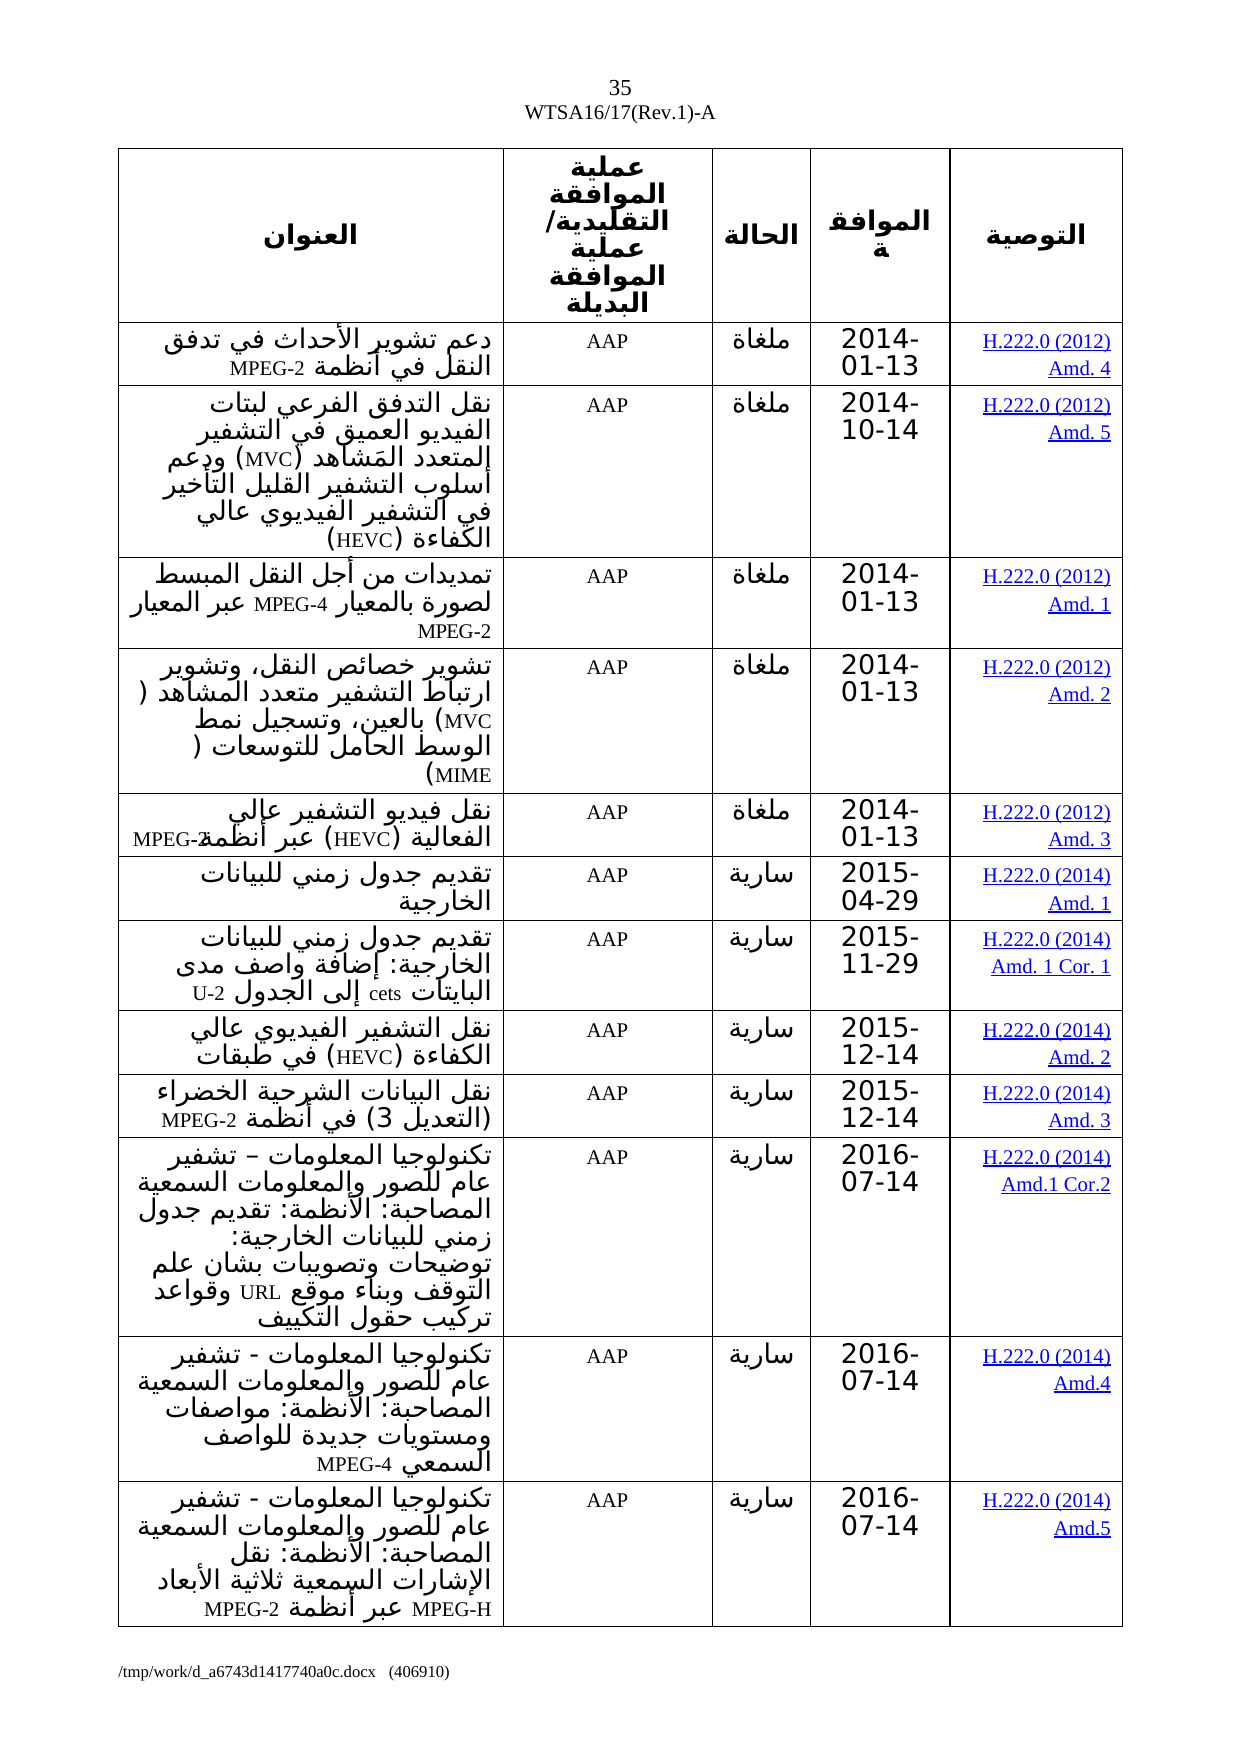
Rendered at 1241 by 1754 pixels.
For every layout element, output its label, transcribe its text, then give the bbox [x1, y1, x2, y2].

table_cell AAP [504, 1337, 712, 1481]
table_cell نقل البيانات الشرحية الخضراء (التعديل 3) في أنظمة MPEG-2 [119, 1075, 503, 1137]
table_cell 2015-11-29 [811, 921, 949, 1010]
table_cell تشوير خصائص النقل، وتشوير ارتباط التشفير متعدد المشاهد (MVC) بالعين، وتسجيل نمط الوسط الحامل للتوسعات (MIME) [119, 649, 503, 792]
table_header العنوان [119, 149, 503, 322]
table_cell 2015-04-29 [811, 857, 949, 919]
table_cell H.222.0 (2012) Amd. 3 [951, 794, 1122, 856]
table_cell ملغاة [713, 558, 810, 648]
table_cell نقل التشفير الفيديوي عالي الكفاءة (HEVC) في طبقات [119, 1011, 503, 1074]
table_cell ملغاة [713, 649, 810, 792]
table_cell ملغاة [713, 323, 810, 385]
table_cell AAP [504, 1138, 712, 1336]
table_header التوصية [951, 149, 1122, 322]
table_cell AAP [504, 386, 712, 557]
table_cell سارية [713, 1075, 810, 1137]
table_cell H.222.0 (2012) Amd. 2 [951, 649, 1122, 792]
table_cell H.222.0 (2012) Amd. 4 [951, 323, 1122, 385]
table_cell 2016-07-14 [811, 1337, 949, 1481]
table_cell ملغاة [713, 794, 810, 856]
table_header الحالة [713, 149, 810, 322]
table_cell AAP [504, 1075, 712, 1137]
table_cell 2014-01-13 [811, 794, 949, 856]
table_cell 2014-10-14 [811, 386, 949, 557]
table_cell تقديم جدول زمني للبيانات الخارجية: إضافة واصف مدى البايتات cets إلى الجدول U-2 [119, 921, 503, 1010]
table_cell AAP [504, 558, 712, 648]
table_cell دعم تشوير الأحداث في تدفق النقل في أنظمة MPEG-2 [119, 323, 503, 385]
table_cell 2016-07-14 [811, 1138, 949, 1336]
table_cell نقل التدفق الفرعي لبتات الفيديو العميق في التشفير المتعدد المَشاهد (MVC) ودعم أسلوب التشفير القليل التأخير في التشفير الفيديوي عالي الكفاءة (HEVC) [119, 386, 503, 557]
table_cell 2015-12-14 [811, 1075, 949, 1137]
table_cell 2015-12-14 [811, 1011, 949, 1074]
table_cell AAP [504, 323, 712, 385]
table_cell AAP [504, 857, 712, 919]
table_cell AAP [504, 649, 712, 792]
table_cell H.222.0 (2014) Amd. 1 [951, 857, 1122, 919]
table_cell سارية [713, 1482, 810, 1626]
table_header الموافقة [811, 149, 949, 322]
table_header عملية الموافقة التقليدية/ عملية الموافقة البديلة [504, 149, 712, 322]
table_cell ملغاة [713, 386, 810, 557]
table_cell 2014-01-13 [811, 323, 949, 385]
table_cell AAP [504, 794, 712, 856]
table_cell H.222.0 (2014) Amd. 3 [951, 1075, 1122, 1137]
table_cell H.222.0 (2014) Amd.1 Cor.2 [951, 1138, 1122, 1336]
table_cell سارية [713, 1138, 810, 1336]
table_cell نقل فيديو التشفير عالي الفعالية (HEVC) عبر أنظمة MPEG-2 [119, 794, 503, 856]
table_cell H.222.0 (2014) Amd.4 [951, 1337, 1122, 1481]
table_cell سارية [713, 921, 810, 1010]
table_cell 2016-07-14 [811, 1482, 949, 1626]
table_cell تكنولوجيا المعلومات – تشفير عام للصور والمعلومات السمعية المصاحبة: الأنظمة: تقديم جدول زمن‍ي للبيانات الخارجية: توضيحات وتصويبات بشان علم التوقف وبناء موقع URL وقواعد تركيب حقول التكييف [119, 1138, 503, 1336]
table_cell H.222.0 (2014) Amd.5 [951, 1482, 1122, 1626]
table_cell H.222.0 (2014) Amd. 2 [951, 1011, 1122, 1074]
table_cell H.222.0 (2014) Amd. 1 Cor. 1 [951, 921, 1122, 1010]
table_cell H.222.0 (2012) Amd. 1 [951, 558, 1122, 648]
table_cell تمديدات من أجل النقل المبسط لصورة بالمعيار MPEG-4 عبر المعيار MPEG-2 [119, 558, 503, 648]
table_cell 2014-01-13 [811, 558, 949, 648]
table_cell سارية [713, 857, 810, 919]
table_cell سارية [713, 1011, 810, 1074]
table_cell AAP [504, 1011, 712, 1074]
table_cell سارية [713, 1337, 810, 1481]
table_cell H.222.0 (2012) Amd. 5 [951, 386, 1122, 557]
table_cell AAP [504, 921, 712, 1010]
table_cell 2014-01-13 [811, 649, 949, 792]
table_cell تقديم جدول زمني للبيانات الخارجية [119, 857, 503, 919]
table_cell تكنولوجيا المعلومات - تشفير عام للصور والمعلومات السمعية المصاحبة: الأنظمة: مواصفات ومستويات جديدة للواصف السمعي MPEG-4 [119, 1337, 503, 1481]
table_cell تكنولوجيا المعلومات - تشفير عام للصور والمعلومات السمعية المصاحبة: الأنظمة: نقل الإشارات السمعية ثلاثية الأبعاد MPEG-H عبر أنظمة MPEG-2 [119, 1482, 503, 1626]
table_cell AAP [504, 1482, 712, 1626]
